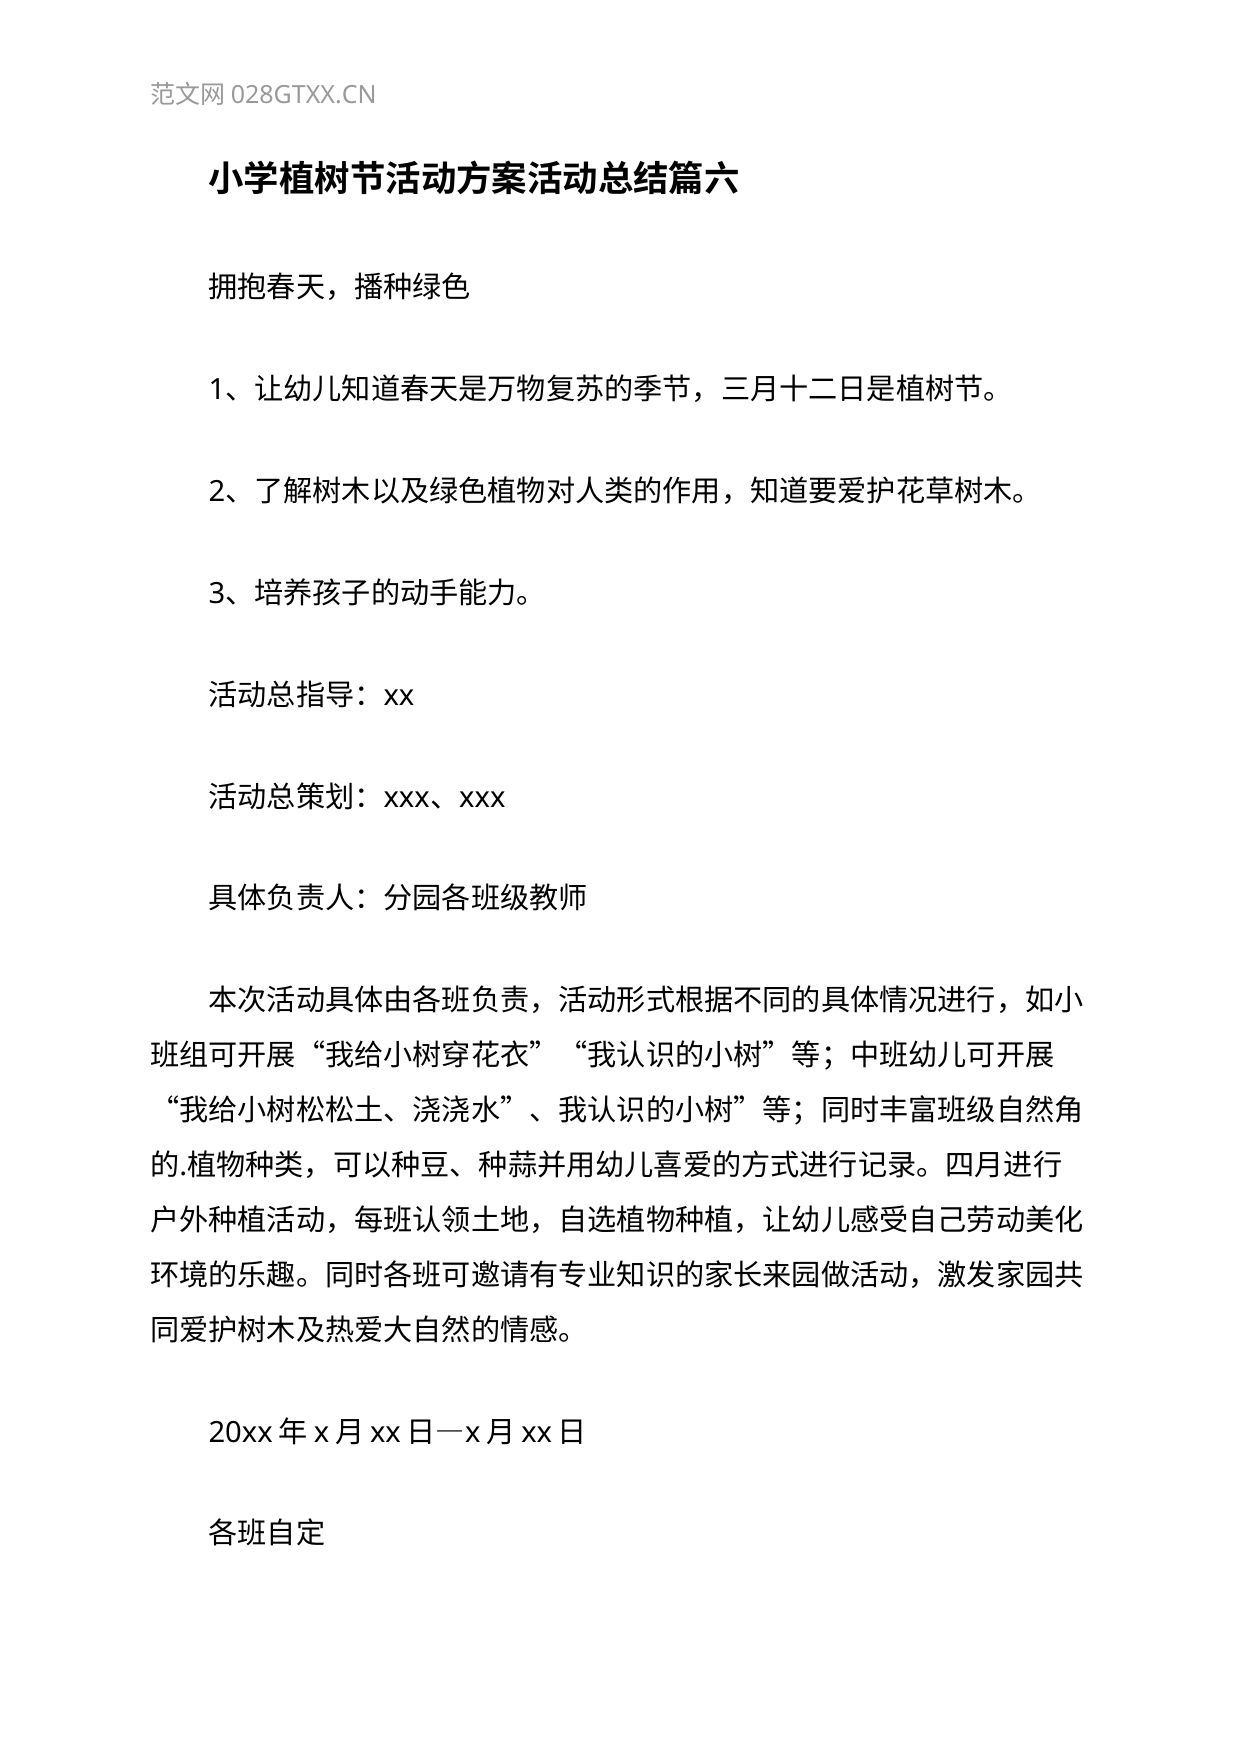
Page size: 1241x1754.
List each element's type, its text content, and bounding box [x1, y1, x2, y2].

text 各班自定 [150, 1510, 1090, 1552]
text 具体负责人：分园各班级教师 [150, 875, 1090, 917]
text 活动总指导：xx [150, 671, 1090, 713]
text 20xx年x月xx日—x月xx日 [150, 1408, 1090, 1451]
text 拥抱春天，播种绿色 [150, 263, 1090, 306]
text 1、让幼儿知道春天是万物复苏的季节，三月十二日是植树节。 [150, 365, 1090, 408]
text 本次活动具体由各班负责，活动形式根据不同的具体情况进行，如小班组可开展“我给小树穿花衣”“我认识的小树”等；中班幼儿可开展“我给小树松松土、浇浇水”、我认识的小树”等；同时丰富班级自然角的.植物种类，可以种豆、种蒜并用幼儿喜爱的方式进行记录。四月进行户外种植活动，每班认领土地，自选植物种植，让幼儿感受自己劳动美化环境的乐趣。同时各班可邀请有专业知识的家长来园做活动，激发家园共同爱护树木及热爱大自然的情感。 [150, 977, 1090, 1349]
text 2、了解树木以及绿色植物对人类的作用，知道要爱护花草树木。 [150, 467, 1090, 509]
text 3、培养孩子的动手能力。 [150, 569, 1090, 612]
text 小学植树节活动方案活动总结篇六 [150, 150, 1090, 201]
text 活动总策划：xxx、xxx [150, 773, 1090, 816]
